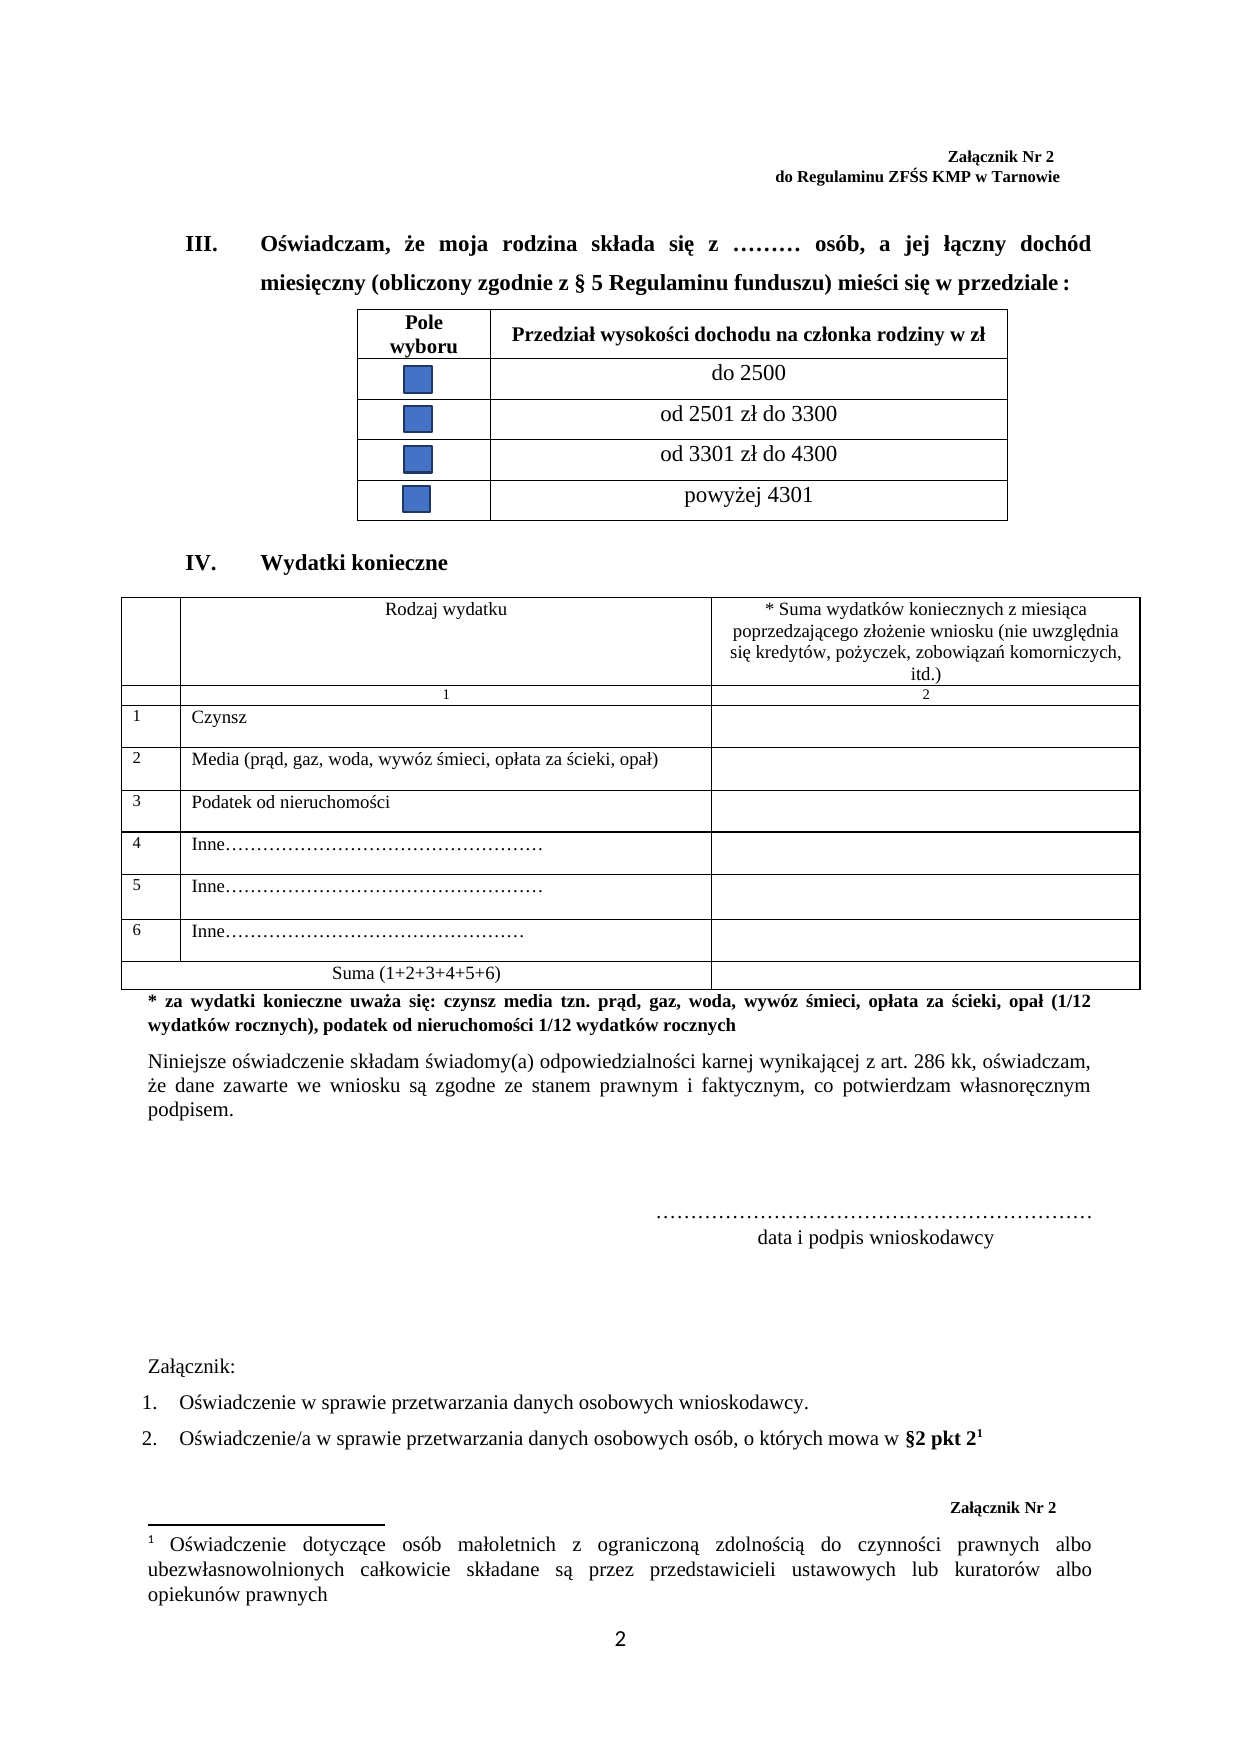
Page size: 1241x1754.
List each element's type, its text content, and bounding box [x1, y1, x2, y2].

table_cell 3 [122, 791, 180, 831]
table_cell 4 [122, 833, 180, 874]
table_cell [358, 481, 490, 520]
table_cell 1 [181, 686, 711, 705]
text Załącznik Nr 2 [148, 1498, 1057, 1517]
table_cell 2 [712, 686, 1139, 705]
table_header [122, 598, 180, 684]
table_cell Inne………………………………………… [181, 920, 711, 961]
table_cell [712, 875, 1139, 918]
table_header * Suma wydatków koniecznych z miesiąca poprzedzającego złożenie wniosku (nie uwzględnia się kredytów, pożyczek, zobowiązań komorniczych, itd.) [712, 598, 1139, 684]
table_cell od 2501 zł do 3300 [491, 400, 1007, 439]
table_cell [712, 962, 1139, 989]
table_header Rodzaj wydatku [181, 598, 711, 684]
table_cell Inne…………………………………………… [181, 875, 711, 918]
table_cell Czynsz [181, 706, 711, 747]
table_cell 2 [122, 748, 180, 789]
text data i podpis wnioskodawcy [185, 1225, 1093, 1249]
table_cell od 3301 zł do 4300 [491, 440, 1007, 480]
table_cell 5 [122, 875, 180, 918]
list Oświadczenie/a w sprawie przetwarzania danych osobowych osób, o których mowa w §2 pkt 2 [142, 1426, 1093, 1450]
table_cell [122, 686, 180, 705]
text * za wydatki konieczne uważa się: czynsz media tzn. prąd, gaz, woda, wywóz śmieci, opłata za ścieki, opał (1/12 wydatków rocznych), podatek od nieruchomości 1/12 wydatków rocznych [148, 990, 1093, 1035]
table_cell do 2500 [491, 359, 1007, 399]
table_cell [712, 791, 1139, 831]
table_cell [358, 440, 490, 480]
list Wydatki konieczne [185, 549, 1093, 576]
text Niniejsze oświadczenie składam świadomy(a) odpowiedzialności karnej wynikającej z art. 286 kk, oświadczam, że dane zawarte we wniosku są zgodne ze stanem prawnym i faktycznym, co potwierdzam własnoręcznym podpisem. [148, 1049, 1093, 1121]
text ……………………………………………………… [185, 1199, 1093, 1223]
table_cell [712, 748, 1139, 789]
text Załącznik: [148, 1354, 1093, 1378]
table_header Przedział wysokości dochodu na członka rodziny w zł [491, 310, 1007, 358]
table_cell [358, 359, 490, 399]
table_cell [712, 920, 1139, 961]
text Załącznik Nr 2 [148, 148, 1057, 166]
table_cell [712, 833, 1139, 874]
table_cell Suma (1+2+3+4+5+6) [122, 962, 711, 989]
table_cell Media (prąd, gaz, woda, wywóz śmieci, opłata za ścieki, opał) [181, 748, 711, 789]
table_cell Inne…………………………………………… [181, 833, 711, 874]
table_header Pole wyboru [358, 310, 490, 358]
table_cell 6 [122, 920, 180, 961]
table_cell Podatek od nieruchomości [181, 791, 711, 831]
table_cell [712, 706, 1139, 747]
list Oświadczenie w sprawie przetwarzania danych osobowych wnioskodawcy. [142, 1390, 1093, 1414]
text do Regulaminu ZFŚS KMP w Tarnowie [738, 166, 1093, 186]
table_cell [358, 400, 490, 439]
table_cell 1 [122, 706, 180, 747]
list Oświadczam, że moja rodzina składa się z ……… osób, a jej łączny dochód miesięczny (obliczony zgodnie z § 5 Regulaminu funduszu) mieści się w przedziale : [185, 230, 1093, 296]
table_cell powyżej 4301 [491, 481, 1007, 520]
